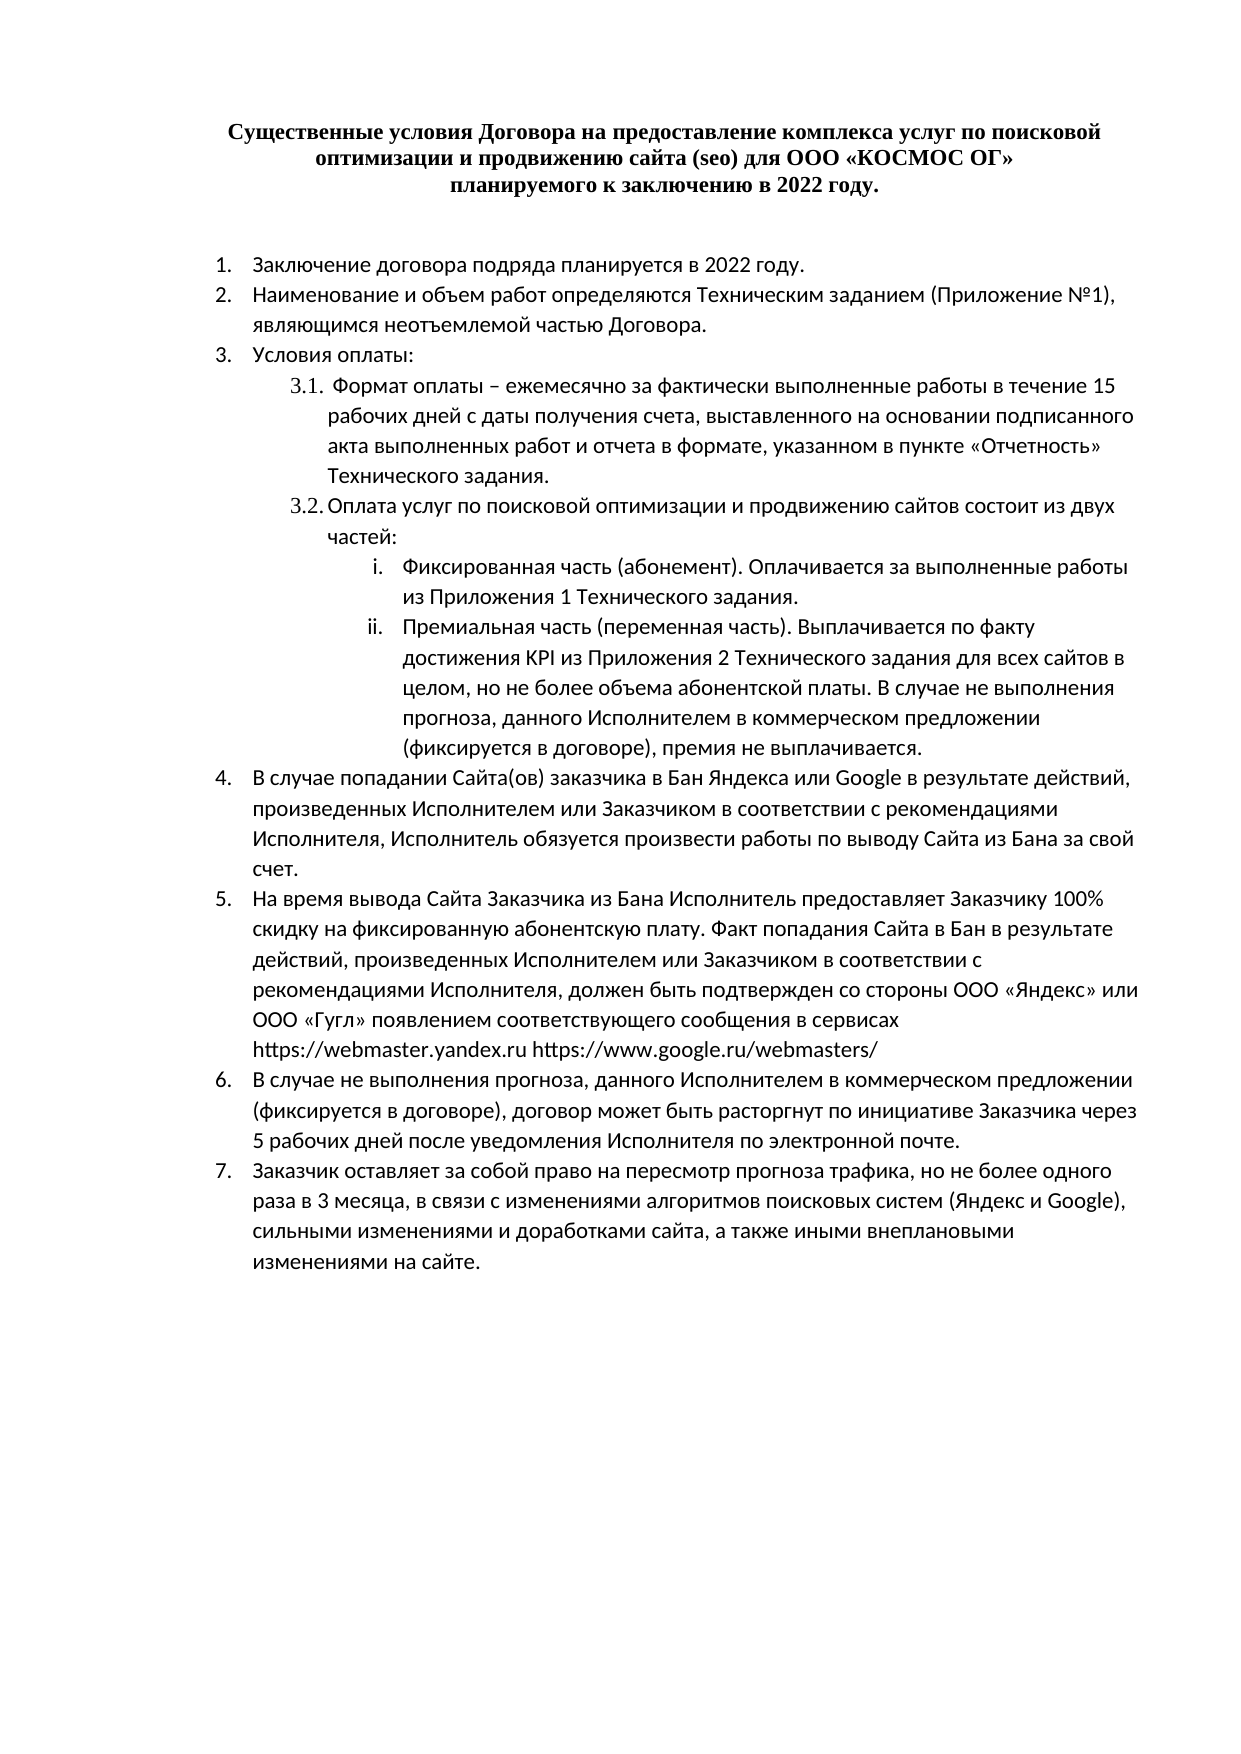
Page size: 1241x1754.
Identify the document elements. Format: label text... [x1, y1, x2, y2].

list Премиальная часть (переменная часть). Выплачивается по факту достижения KPI из Приложения 2 Технического задания для всех сайтов в целом, но не более объема абонентской платы. В случае не выполнения прогноза, данного Исполнителем в коммерческом предложении (фиксируется в договоре), премия не выплачивается. [383, 612, 1152, 761]
text планируемого к заключению в 2022 году. [177, 171, 1152, 197]
list Наименование и объем работ определяются Техническим заданием (Приложение №1), являющимся неотъемлемой частью Договора. [215, 280, 1152, 338]
list Заказчик оставляет за собой право на пересмотр прогноза трафика, но не более одного раза в 3 месяца, в связи с изменениями алгоритмов поисковых систем (Яндекс и Google), сильными изменениями и доработками сайта, а также иными внеплановыми изменениями на сайте. [215, 1156, 1152, 1275]
text Существенные условия Договора на предоставление комплекса услуг по поисковой оптимизации и продвижению сайта (seo) для ООО «КОСМОС ОГ» [177, 118, 1152, 171]
list В случае попадании Сайта(ов) заказчика в Бан Яндекса или Google в результате действий, произведенных Исполнителем или Заказчиком в соответствии с рекомендациями Исполнителя, Исполнитель обязуется произвести работы по выводу Сайта из Бана за свой счет. [215, 763, 1152, 882]
list На время вывода Сайта Заказчика из Бана Исполнитель предоставляет Заказчику 100% скидку на фиксированную абонентскую плату. Факт попадания Сайта в Бан в результате действий, произведенных Исполнителем или Заказчиком в соответствии с рекомендациями Исполнителя, должен быть подтвержден со стороны ООО «Яндекс» или ООО «Гугл» появлением соответствующего сообщения в сервисах https://webmaster.yandex.ru https://www.google.ru/webmasters/ [215, 884, 1152, 1063]
list В случае не выполнения прогноза, данного Исполнителем в коммерческом предложении (фиксируется в договоре), договор может быть расторгнут по инициативе Заказчика через 5 рабочих дней после уведомления Исполнителя по электронной почте. [215, 1066, 1152, 1154]
list Заключение договора подряда планируется в 2022 году. [215, 250, 1152, 278]
list Фиксированная часть (абонемент). Оплачивается за выполненные работы из Приложения 1 Технического задания. [383, 552, 1152, 610]
list Формат оплаты – ежемесячно за фактически выполненные работы в течение 15 рабочих дней с даты получения счета, выставленного на основании подписанного акта выполненных работ и отчета в формате, указанном в пункте «Отчетность» Технического задания. [290, 371, 1152, 489]
list Условия оплаты: [215, 341, 1152, 368]
list Оплата услуг по поисковой оптимизации и продвижению сайтов состоит из двух частей: [290, 492, 1152, 550]
